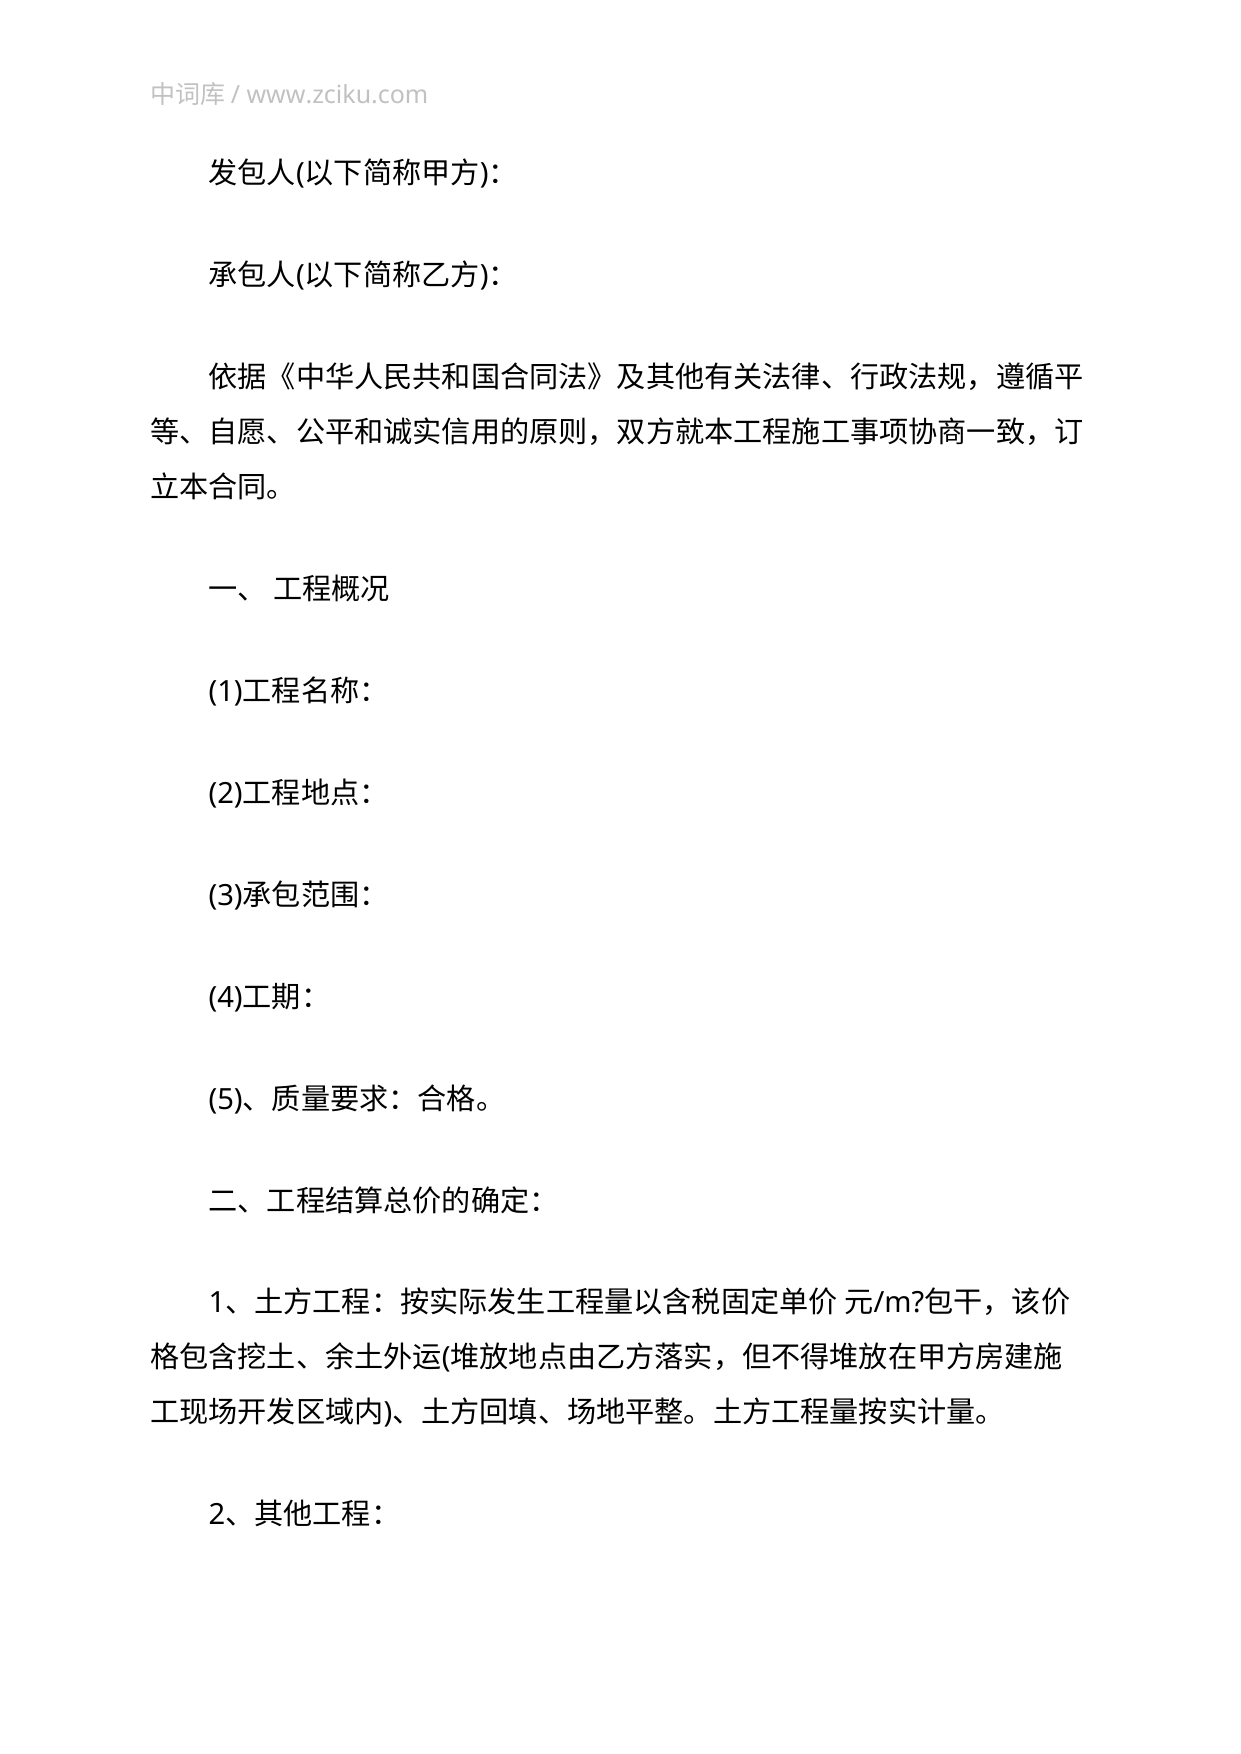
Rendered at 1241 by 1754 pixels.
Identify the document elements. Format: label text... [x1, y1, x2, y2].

text 一、 工程概况 [150, 566, 1090, 608]
text (3)承包范围： [150, 871, 1090, 914]
text 发包人(以下简称甲方)： [150, 150, 1090, 192]
text (4)工期： [150, 973, 1090, 1016]
text (5)、质量要求：合格。 [150, 1075, 1090, 1118]
text 1、土方工程：按实际发生工程量以含税固定单价 元/m?包干，该价格包含挖土、余土外运(堆放地点由乙方落实，但不得堆放在甲方房建施工现场开发区域内)、土方回填、场地平整。土方工程量按实计量。 [150, 1279, 1090, 1431]
text (2)工程地点： [150, 769, 1090, 812]
text (1)工程名称： [150, 667, 1090, 710]
text 承包人(以下简称乙方)： [150, 252, 1090, 294]
text 依据《中华人民共和国合同法》及其他有关法律、行政法规，遵循平等、自愿、公平和诚实信用的原则，双方就本工程施工事项协商一致，订立本合同。 [150, 354, 1090, 506]
text 2、其他工程： [150, 1491, 1090, 1533]
text 二、工程结算总价的确定： [150, 1177, 1090, 1219]
